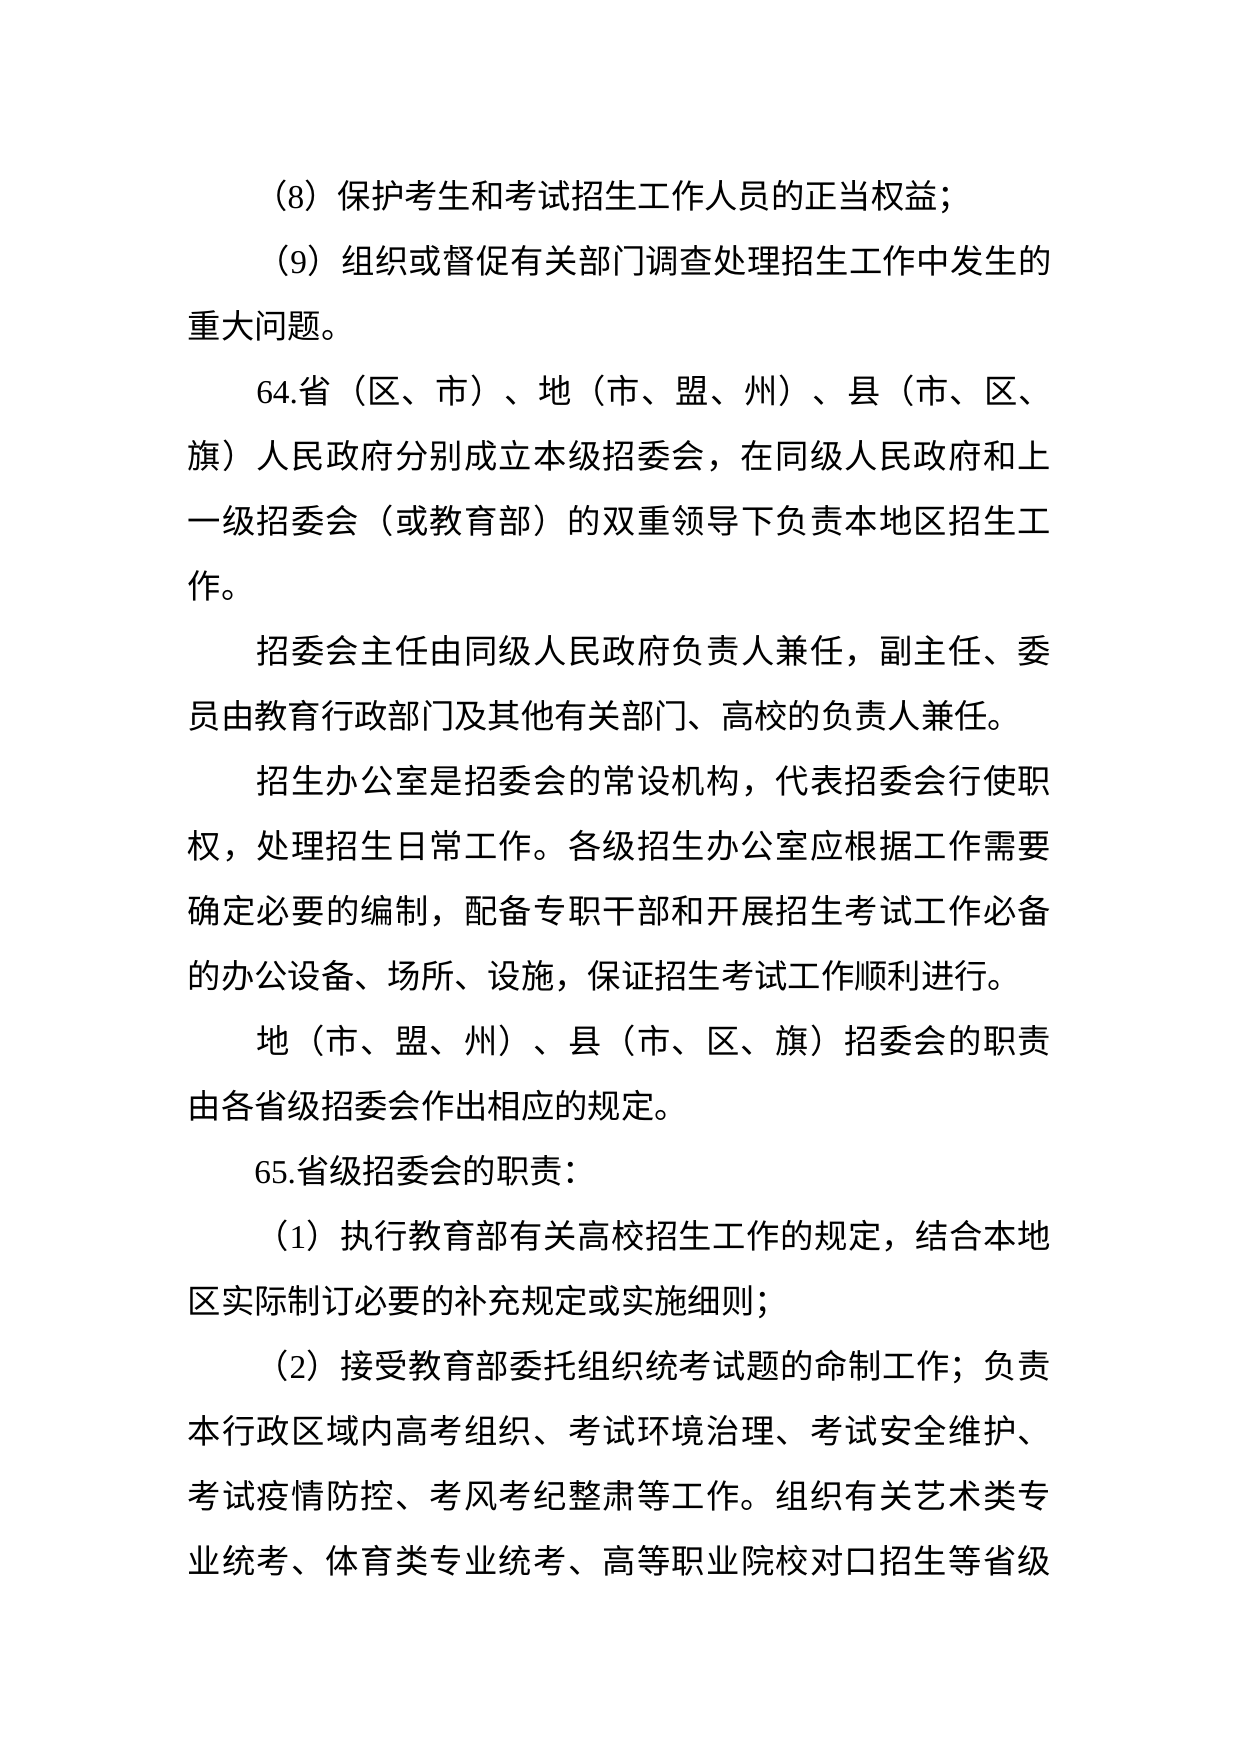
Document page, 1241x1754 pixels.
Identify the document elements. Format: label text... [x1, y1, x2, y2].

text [187, 1332, 1053, 1592]
text （1）执行教育部有关高校招生工作的规定，结合本地区实际制订必要的补充规定或实施细则； [187, 1202, 1053, 1332]
text 地（市、盟、州）、县（市、区、旗）招委会的职责由各省级招委会作出相应的规定。 [187, 1007, 1053, 1137]
text （8）保护考生和考试招生工作人员的正当权益； [187, 162, 1053, 227]
text 65.省级招委会的职责： [187, 1137, 1053, 1202]
text 招生办公室是招委会的常设机构，代表招委会行使职权，处理招生日常工作。各级招生办公室应根据工作需要确定必要的编制，配备专职干部和开展招生考试工作必备的办公设备、场所、设施，保证招生考试工作顺利进行。 [187, 747, 1053, 1007]
text 招委会主任由同级人民政府负责人兼任，副主任、委员由教育行政部门及其他有关部门、高校的负责人兼任。 [187, 617, 1053, 747]
text 64.省（区、市）、地（市、盟、州）、县（市、区、旗）人民政府分别成立本级招委会，在同级人民政府和上一级招委会（或教育部）的双重领导下负责本地区招生工作。 [187, 357, 1053, 617]
text （9）组织或督促有关部门调查处理招生工作中发生的重大问题。 [187, 227, 1053, 357]
